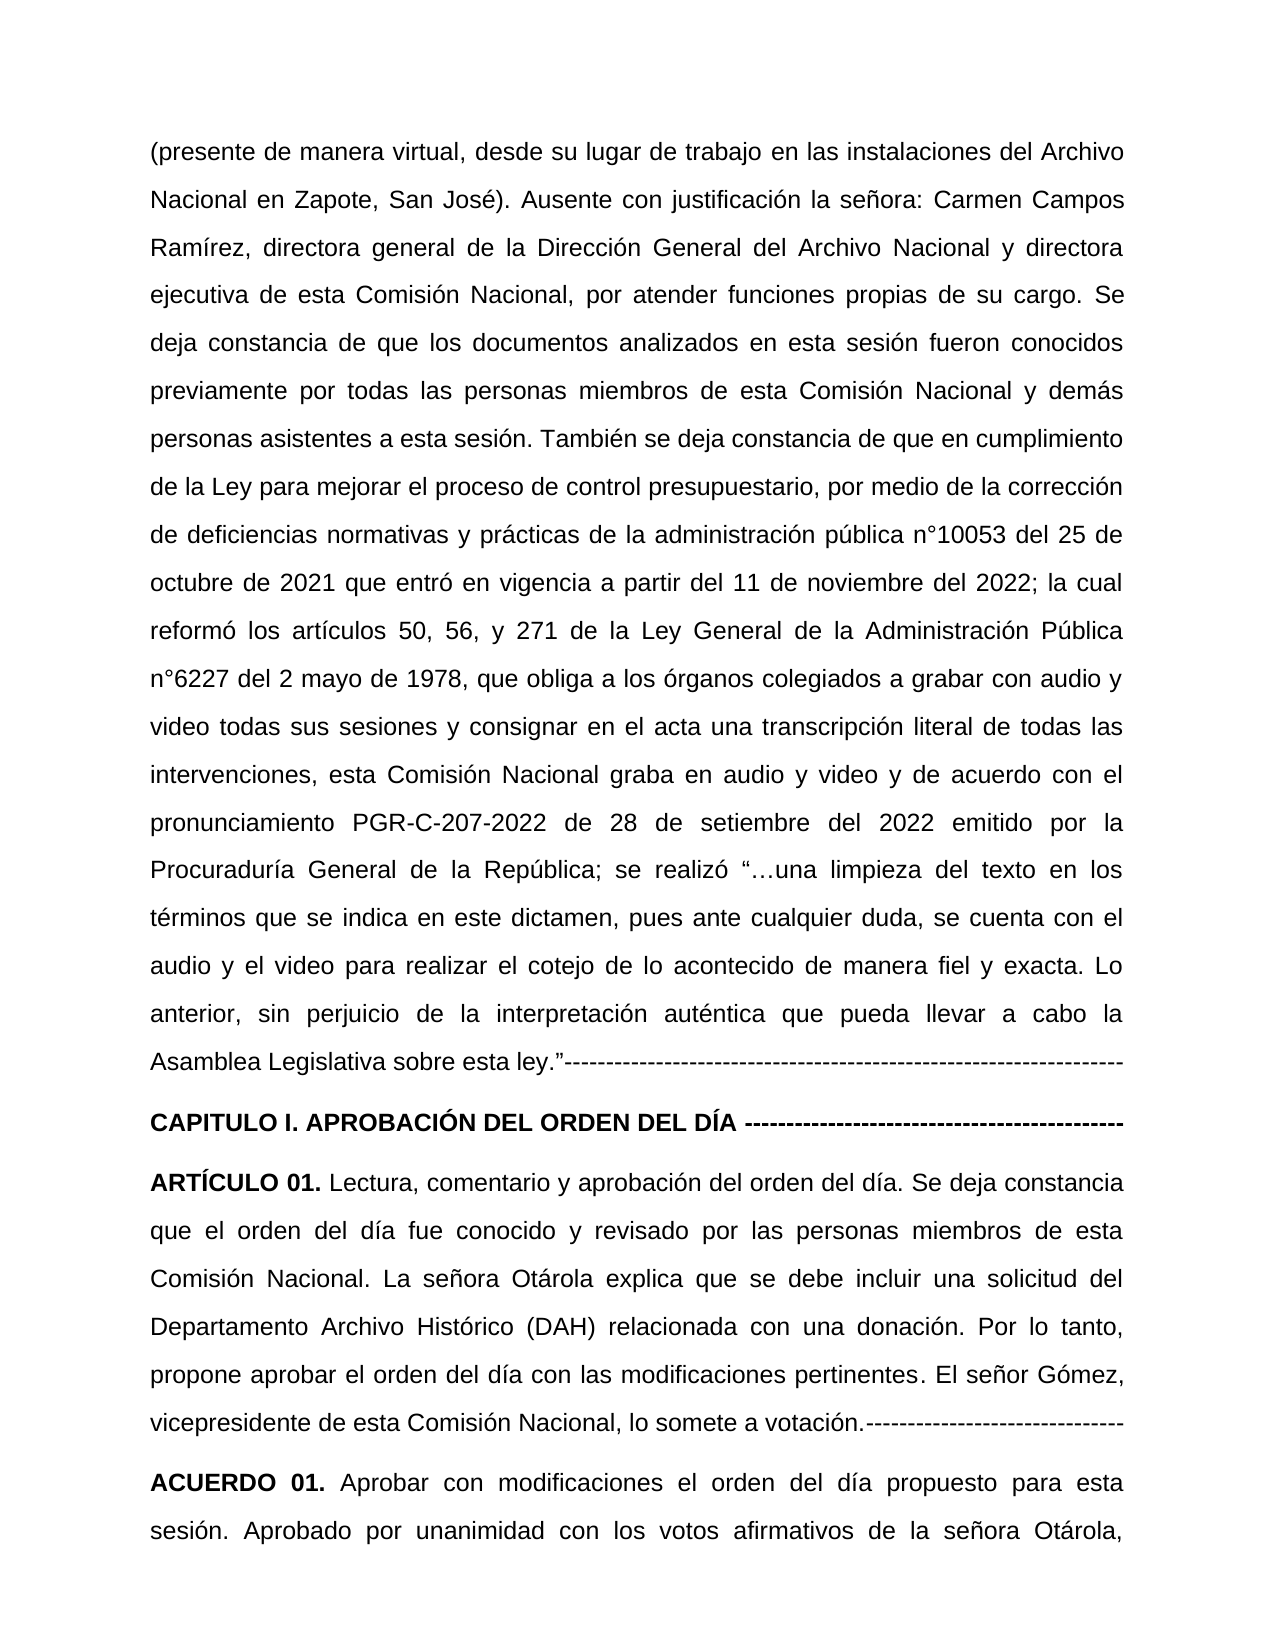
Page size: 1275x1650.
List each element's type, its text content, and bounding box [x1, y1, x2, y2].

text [150, 1453, 1125, 1549]
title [150, 122, 1125, 1080]
title CAPITULO I. APROBACIÓN DEL ORDEN DEL DÍA [150, 1093, 1125, 1141]
title ARTÍCULO 01. Lectura, comentario y aprobación del orden del día. Se deja constancia que el orden del día fue conocido y revisado por las personas miembros de esta Comisión Nacional. La señora Otárola explica que se debe incluir una solicitud del Departamento Archivo Histórico (DAH) relacionada con una donación. Por lo tanto, propone aprobar el orden del día con las modificaciones pertinentes. El señor Gómez, vicepresidente de esta Comisión Nacional, lo somete a votación. [150, 1153, 1125, 1441]
